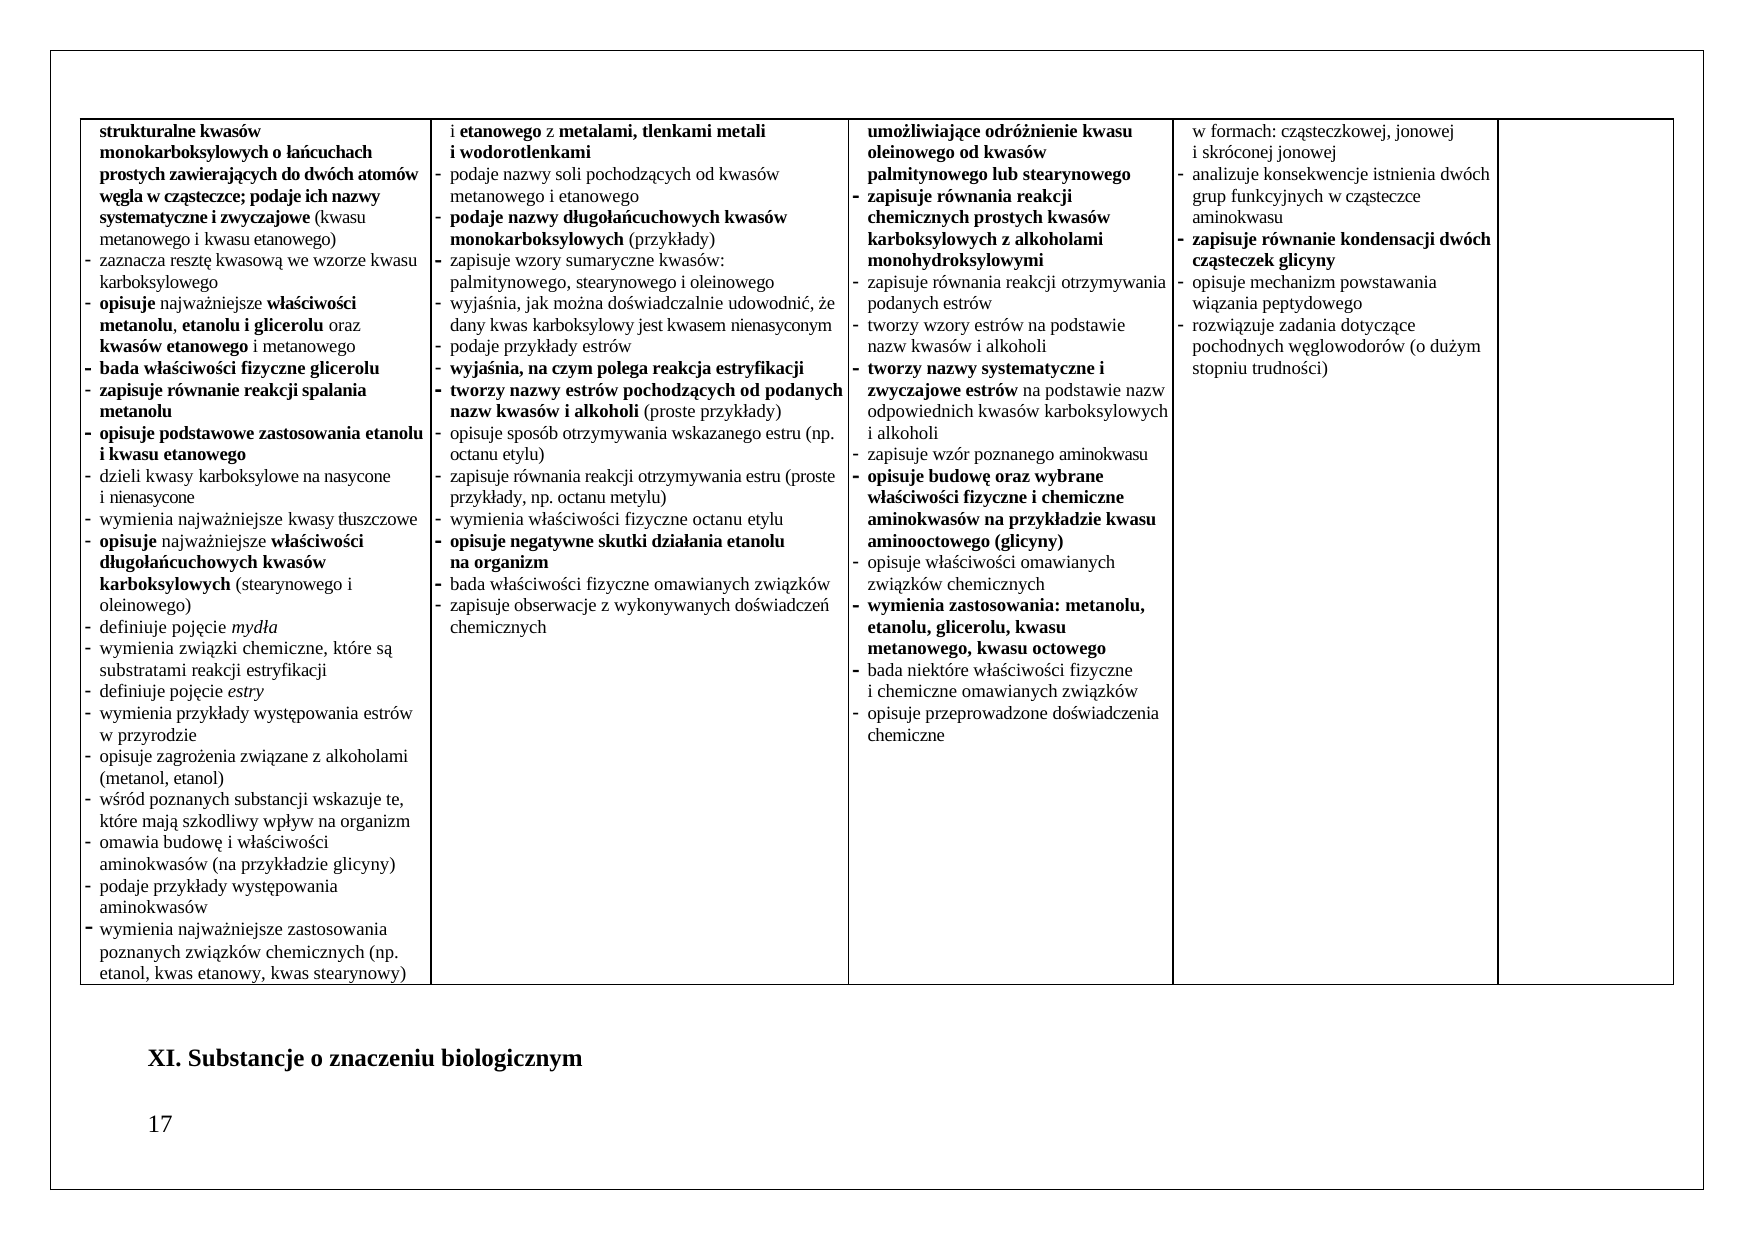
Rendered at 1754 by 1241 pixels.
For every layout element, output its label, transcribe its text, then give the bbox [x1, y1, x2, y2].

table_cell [81, 120, 430, 984]
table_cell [1499, 120, 1673, 984]
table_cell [849, 120, 1172, 984]
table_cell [432, 120, 848, 984]
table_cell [1174, 120, 1497, 984]
text XI. Substancje o znaczeniu biologicznym [147, 1043, 1606, 1071]
